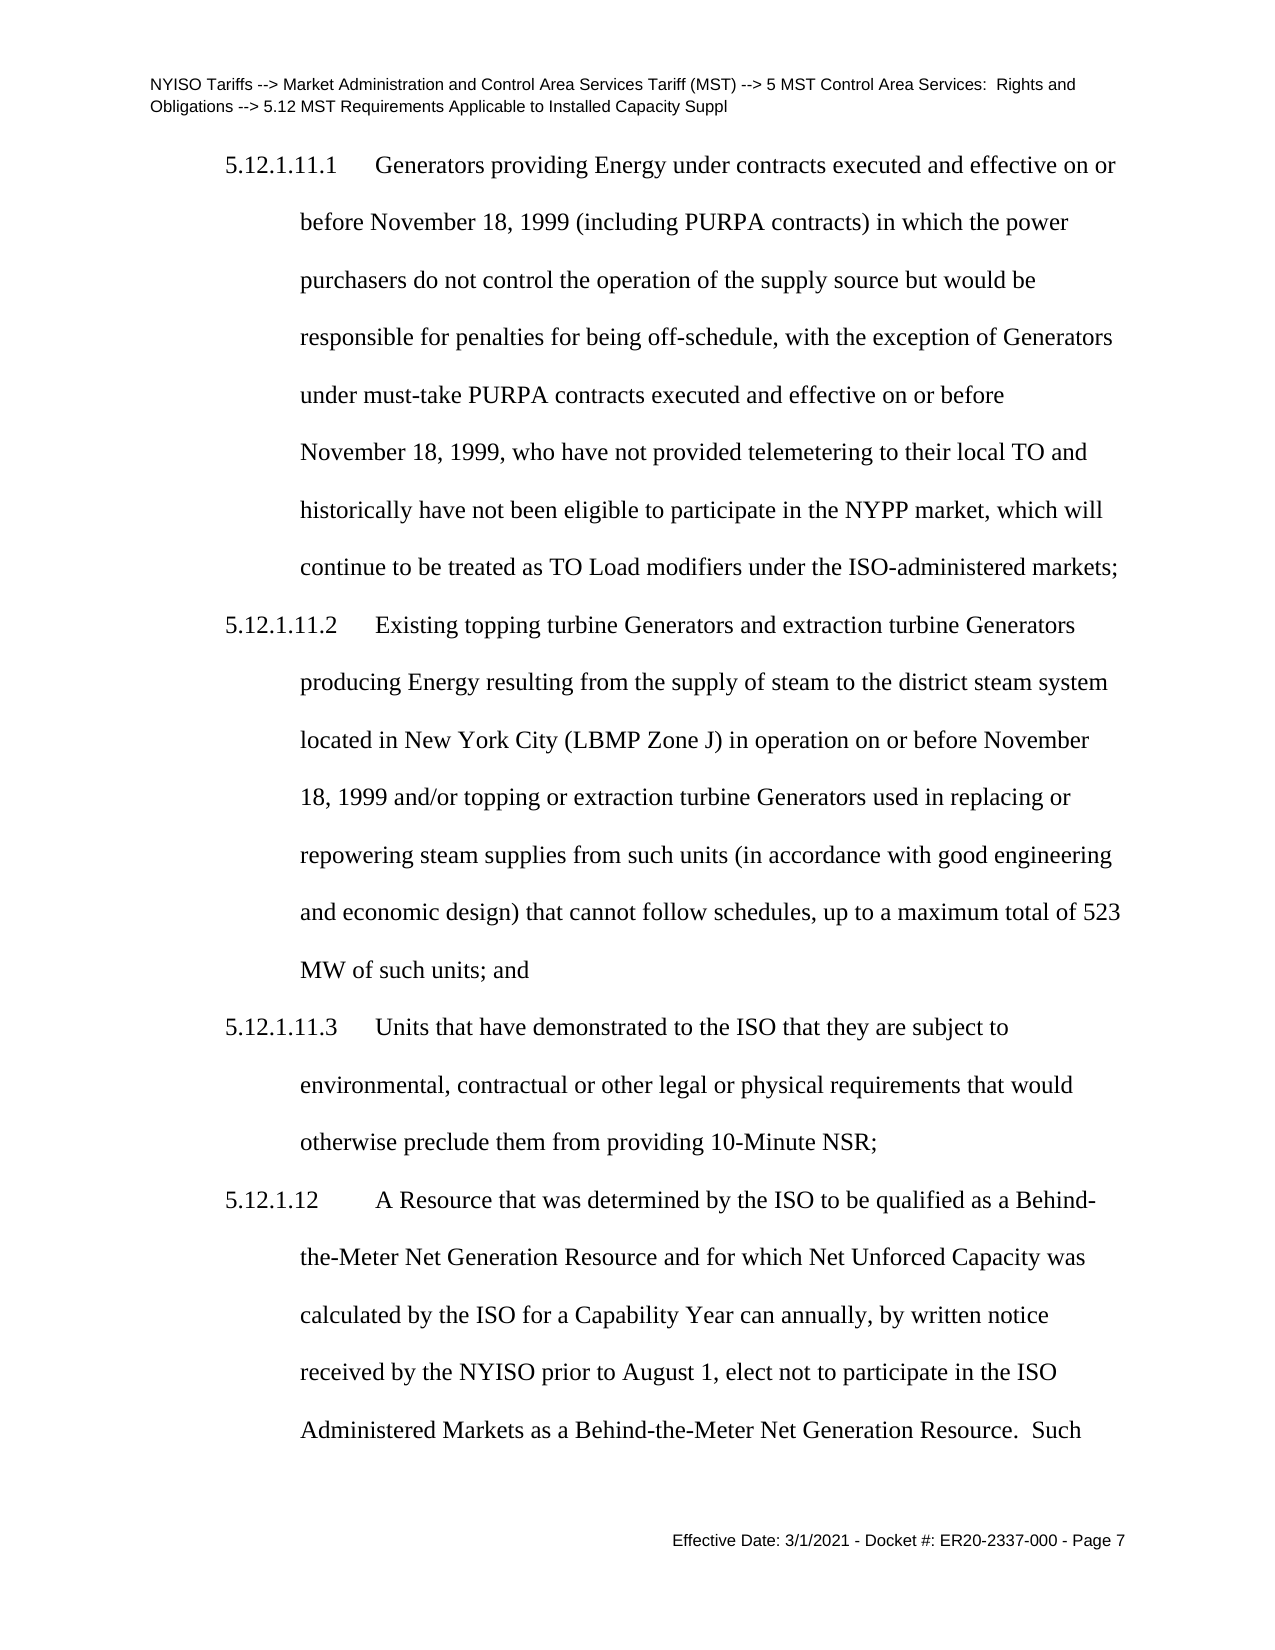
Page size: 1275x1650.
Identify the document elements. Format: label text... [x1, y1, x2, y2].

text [225, 1185, 1125, 1444]
text 5.12.1.11.3 Units that have demonstrated to the ISO that they are subject to environmental, contractual or other legal or physical requirements that would otherwise preclude them from providing 10-Minute NSR; [225, 1012, 1125, 1156]
text 5.12.1.11.1 Generators providing Energy under contracts executed and effective on or before November 18, 1999 (including PURPA contracts) in which the power purchasers do not control the operation of the supply source but would be responsible for penalties for being off-schedule, with the exception of Generators under must-take PURPA contracts executed and effective on or before November 18, 1999, who have not provided telemetering to their local TO and historically have not been eligible to participate in the NYPP market, which will continue to be treated as TO Load modifiers under the ISO-administered markets; [225, 150, 1125, 581]
text 5.12.1.11.2 Existing topping turbine Generators and extraction turbine Generators producing Energy resulting from the supply of steam to the district steam system located in New York City (LBMP Zone J) in operation on or before November 18, 1999 and/or topping or extraction turbine Generators used in replacing or repowering steam supplies from such units (in accordance with good engineering and economic design) that cannot follow schedules, up to a maximum total of 523 MW of such units; and [225, 610, 1125, 984]
